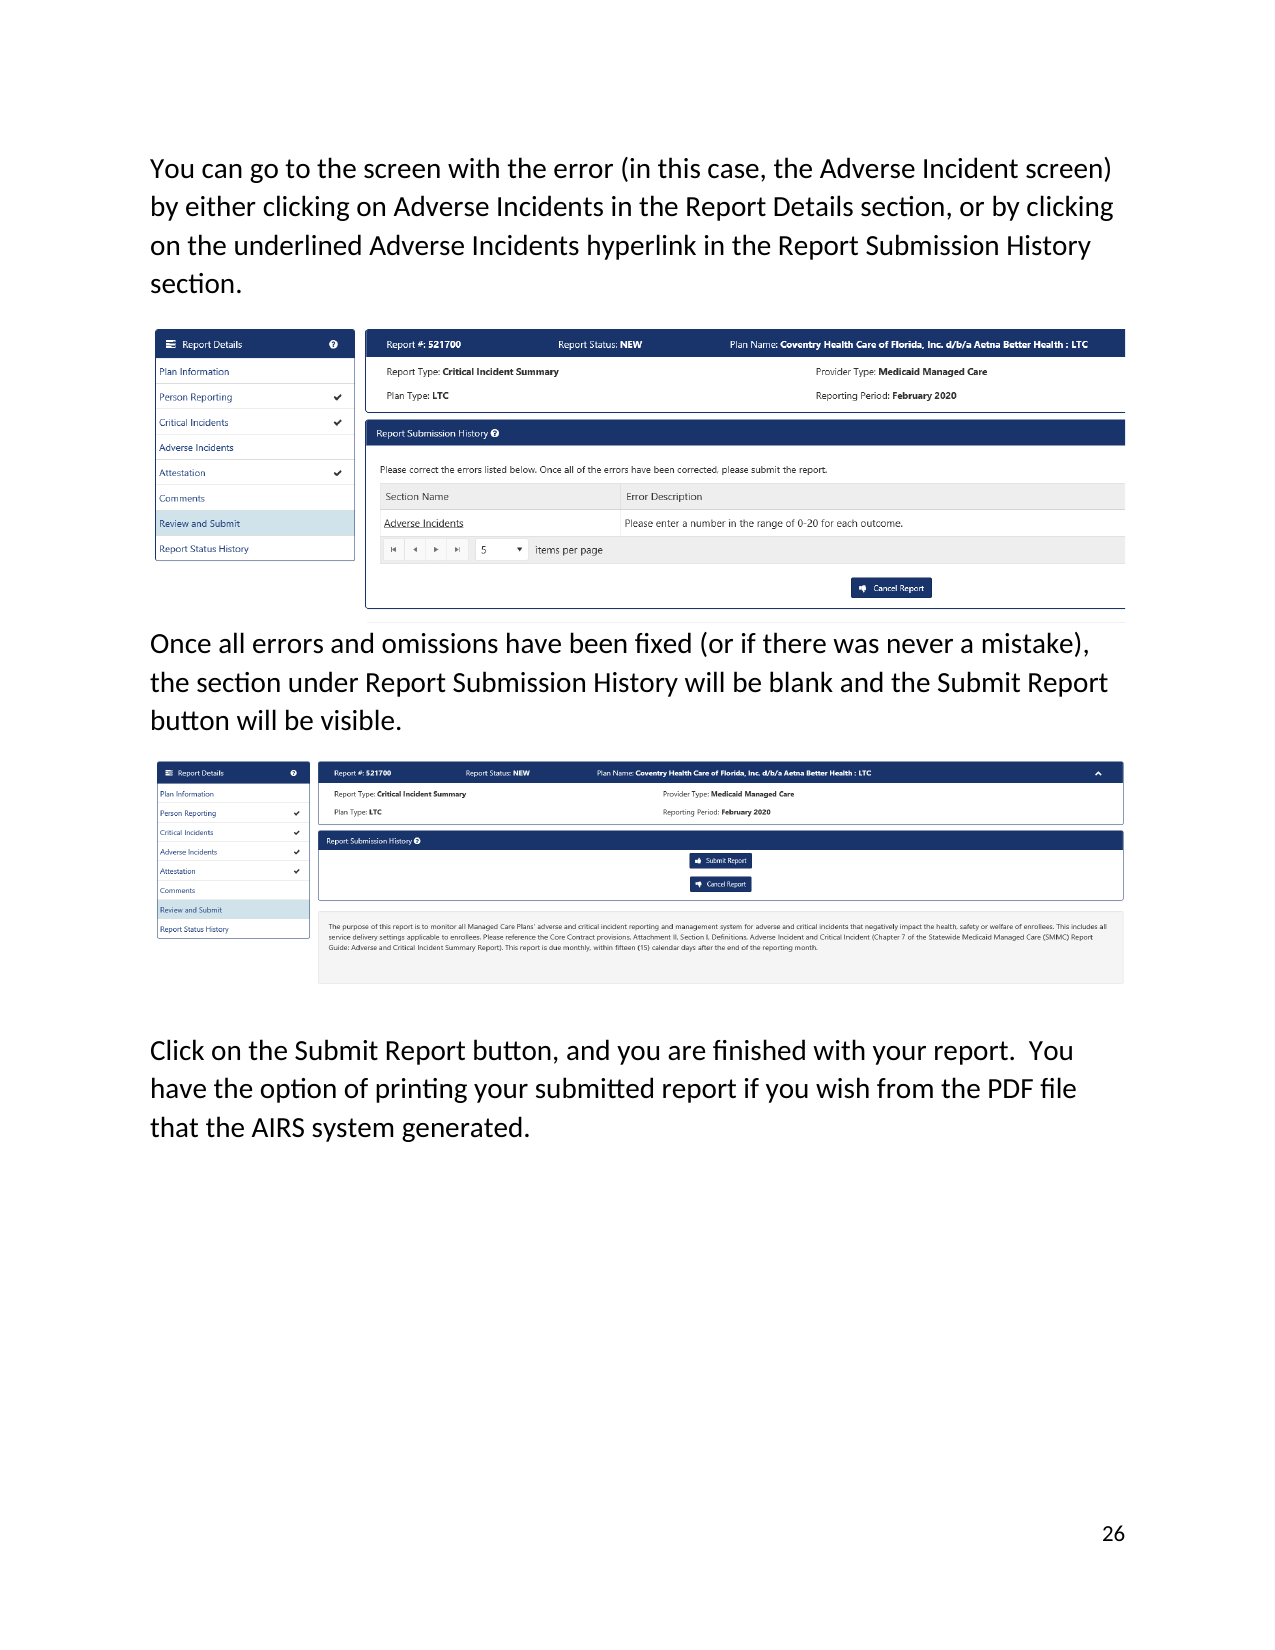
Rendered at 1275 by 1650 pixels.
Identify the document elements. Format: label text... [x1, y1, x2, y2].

text Once all errors and omissions have been fixed (or if there was never a mistake), the section under Report Submission History will be blank and the Submit Report button will be visible. [150, 623, 1125, 738]
text You can go to the screen with the error (in this case, the Adverse Incident screen) by either clicking on Adverse Incidents in the Report Details section, or by clicking on the underlined Adverse Incidents hyperlink in the Report Submission History section. [150, 150, 1125, 301]
text Click on the Submit Report button, and you are finished with your report. You have the option of printing your submitted report if you wish from the PDF file that the AIRS system generated. [150, 1032, 1125, 1144]
picture [150, 757, 1125, 1013]
picture [150, 320, 1125, 623]
